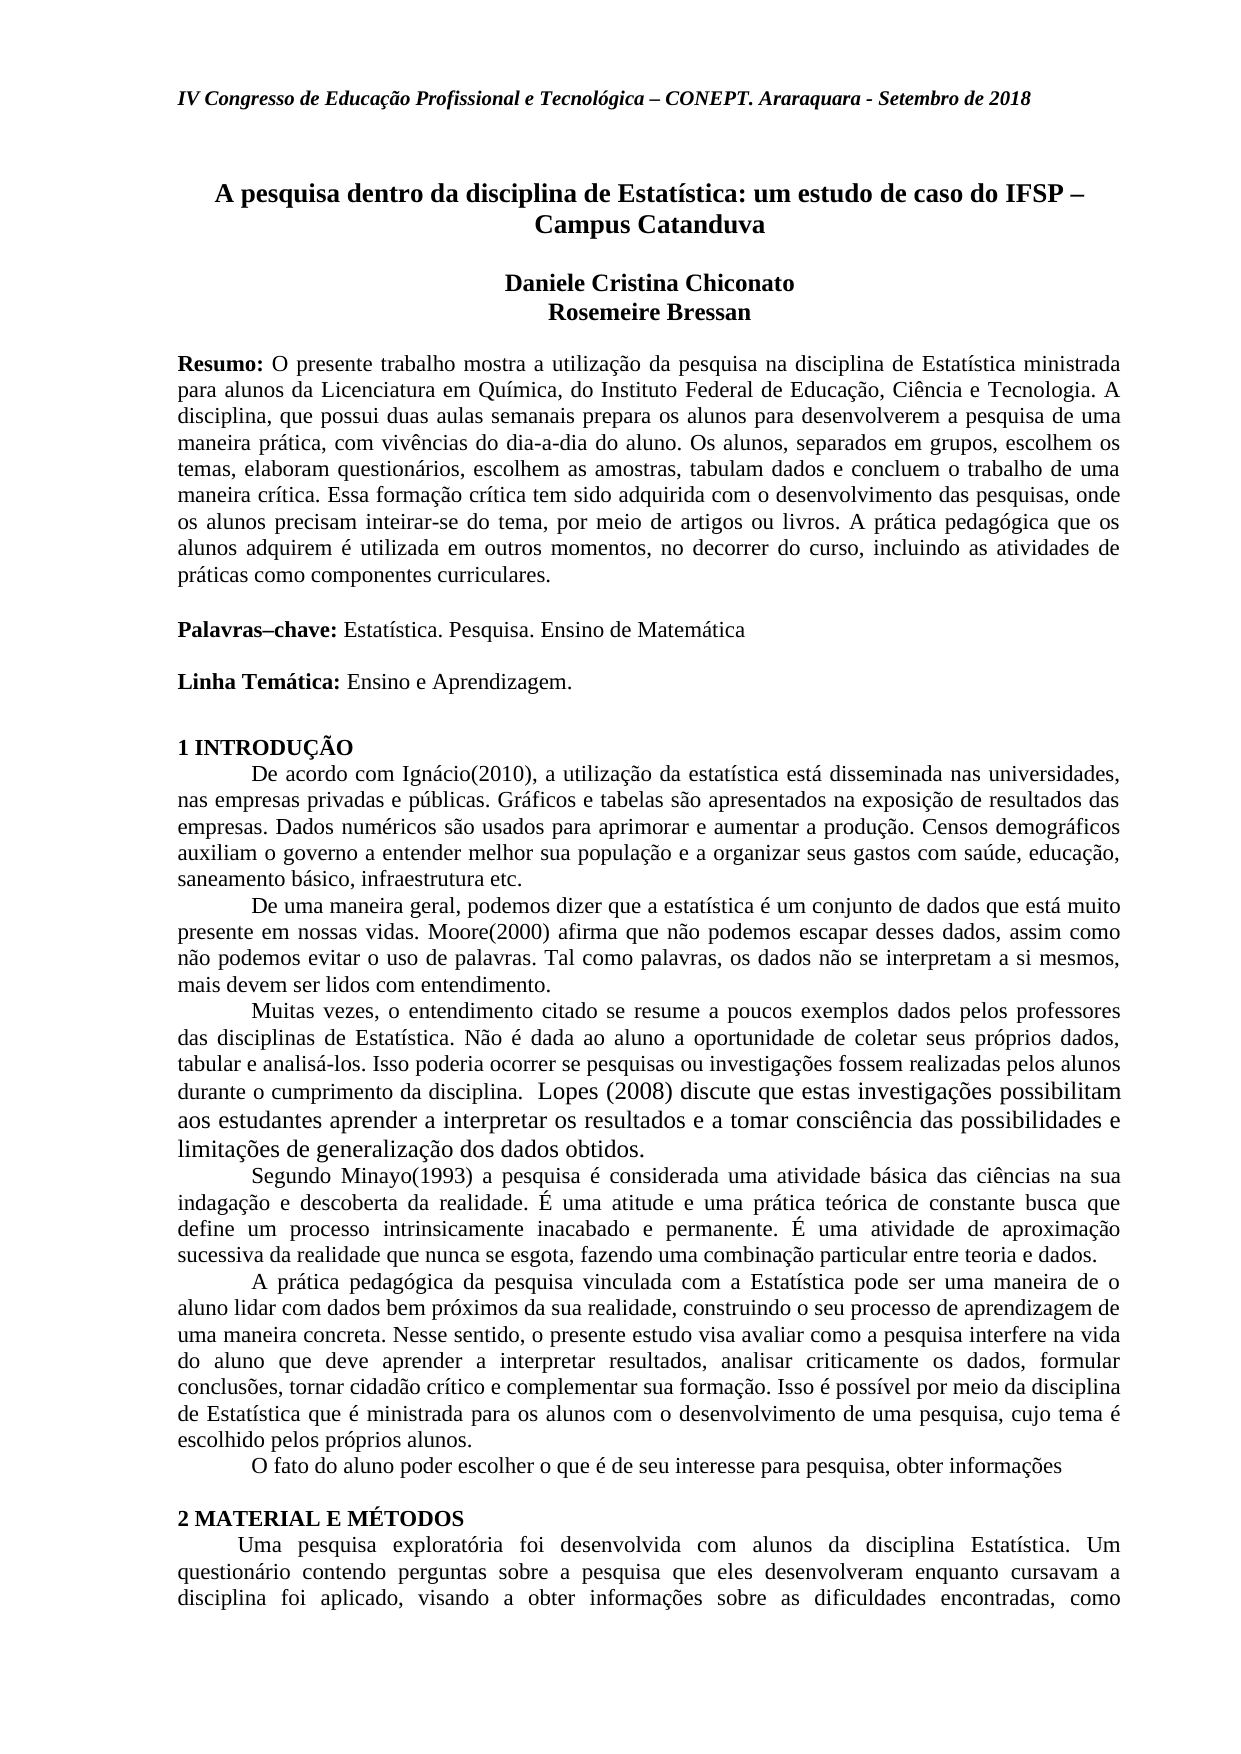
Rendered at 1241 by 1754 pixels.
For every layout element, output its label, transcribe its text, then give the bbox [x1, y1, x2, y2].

text A prática pedagógica da pesquisa vinculada com a Estatística pode ser uma maneira de o aluno lidar com dados bem próximos da sua realidade, construindo o seu processo de aprendizagem de uma maneira concreta. Nesse sentido, o presente estudo visa avaliar como a pesquisa interfere na vida do aluno que deve aprender a interpretar resultados, analisar criticamente os dados, formular conclusões, tornar cidadão crítico e complementar sua formação. Isso é possível por meio da disciplina de Estatística que é ministrada para os alunos com o desenvolvimento de uma pesquisa, cujo tema é escolhido pelos próprios alunos. [177, 1268, 1122, 1452]
title A pesquisa dentro da disciplina de Estatística: um estudo de caso do IFSP –Campus Catanduva [177, 177, 1122, 239]
text 2 MATERIAL E MÉTODOS [177, 1505, 1122, 1531]
text O fato do aluno poder escolher o que é de seu interesse para pesquisa, obter informações [177, 1452, 1122, 1479]
text Linha Temática: Ensino e Aprendizagem. [177, 668, 1122, 695]
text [177, 1531, 1122, 1611]
text Resumo: O presente trabalho mostra a utilização da pesquisa na disciplina de Estatística ministrada para alunos da Licenciatura em Química, do Instituto Federal de Educação, Ciência e Tecnologia. A disciplina, que possui duas aulas semanais prepara os alunos para desenvolverem a pesquisa de uma maneira prática, com vivências do dia-a-dia do aluno. Os alunos, separados em grupos, escolhem os temas, elaboram questionários, escolhem as amostras, tabulam dados e concluem o trabalho de uma maneira crítica. Essa formação crítica tem sido adquirida com o desenvolvimento das pesquisas, onde os alunos precisam inteirar-se do tema, por meio de artigos ou livros. A prática pedagógica que os alunos adquirem é utilizada em outros momentos, no decorrer do curso, incluindo as atividades de práticas como componentes curriculares. [177, 350, 1122, 587]
text Palavras–chave: Estatística. Pesquisa. Ensino de Matemática [177, 616, 1122, 642]
text Segundo Minayo(1993) a pesquisa é considerada uma atividade básica das ciências na sua indagação e descoberta da realidade. É uma atitude e uma prática teórica de constante busca que define um processo intrinsicamente inacabado e permanente. É uma atividade de aproximação sucessiva da realidade que nunca se esgota, fazendo uma combinação particular entre teoria e dados. [177, 1162, 1122, 1268]
text Rosemeire Bressan [177, 297, 1122, 326]
text 1 INTRODUÇÃO [177, 734, 1122, 760]
text De uma maneira geral, podemos dizer que a estatística é um conjunto de dados que está muito presente em nossas vidas. Moore(2000) afirma que não podemos escapar desses dados, assim como não podemos evitar o uso de palavras. Tal como palavras, os dados não se interpretam a si mesmos, mais devem ser lidos com entendimento. [177, 892, 1122, 997]
text Daniele Cristina Chiconato [177, 268, 1122, 297]
text De acordo com Ignácio(2010), a utilização da estatística está disseminada nas universidades, nas empresas privadas e públicas. Gráficos e tabelas são apresentados na exposição de resultados das empresas. Dados numéricos são usados para aprimorar e aumentar a produção. Censos demográficos auxiliam o governo a entender melhor sua população e a organizar seus gastos com saúde, educação, saneamento básico, infraestrutura etc. [177, 760, 1122, 892]
text Muitas vezes, o entendimento citado se resume a poucos exemplos dados pelos professores das disciplinas de Estatística. Não é dada ao aluno a oportunidade de coletar seus próprios dados, tabular e analisá-los. Isso poderia ocorrer se pesquisas ou investigações fossem realizadas pelos alunos durante o cumprimento da disciplina. Lopes (2008) discute que estas investigações possibilitam aos estudantes aprender a interpretar os resultados e a tomar consciência das possibilidades e limitações de generalização dos dados obtidos. [177, 997, 1122, 1162]
